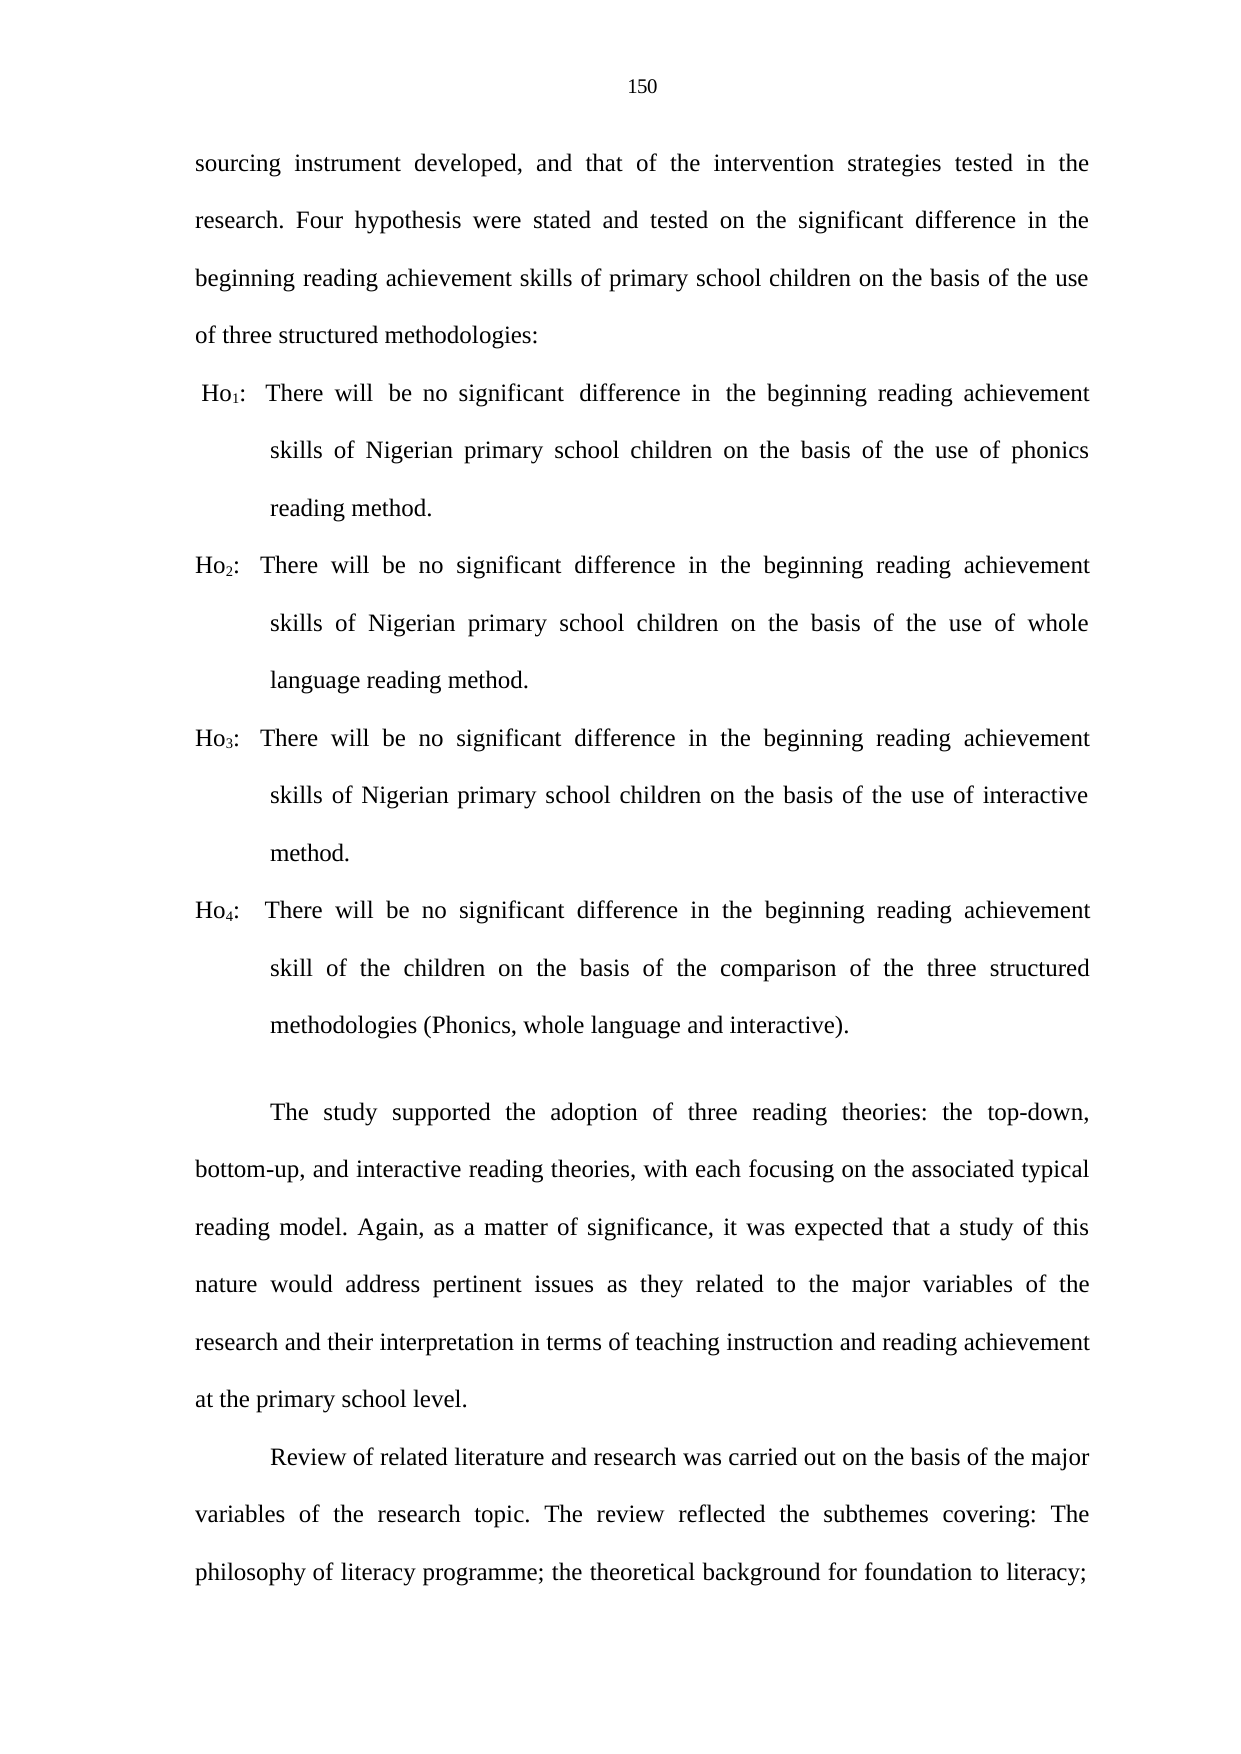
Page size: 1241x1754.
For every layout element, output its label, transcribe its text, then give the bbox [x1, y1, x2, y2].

text Review of related literature and research was carried out on the basis of the major variables of the research topic. The review reflected the subthemes covering: The philosophy of literacy programme; the theoretical background for foundation to literacy; [195, 1442, 1090, 1586]
text Ho3: There will be no significant difference in the beginning reading achievement skills of Nigerian primary school children on the basis of the use of interactive method. [195, 723, 1090, 867]
text Ho4: There will be no significant difference in the beginning reading achievement skill of the children on the basis of the comparison of the three structured methodologies (Phonics, whole language and interactive). [195, 896, 1091, 1039]
text Ho2: There will be no significant difference in the beginning reading achievement skills of Nigerian primary school children on the basis of the use of whole language reading method. [195, 551, 1090, 694]
text sourcing instrument developed, and that of the intervention strategies tested in the research. Four hypothesis were stated and tested on the significant difference in the beginning reading achievement skills of primary school children on the basis of the use of three structured methodologies: [195, 148, 1090, 349]
text The study supported the adoption of three reading theories: the top-down, bottom-up, and interactive reading theories, with each focusing on the associated typical reading model. Again, as a matter of significance, it was expected that a study of this nature would address pertinent issues as they related to the major variables of the research and their interpretation in terms of teaching instruction and reading achievement at the primary school level. [195, 1097, 1091, 1413]
text Ho1: There will be no significant difference in the beginning reading achievement skills of Nigerian primary school children on the basis of the use of phonics reading method. [201, 378, 1090, 522]
